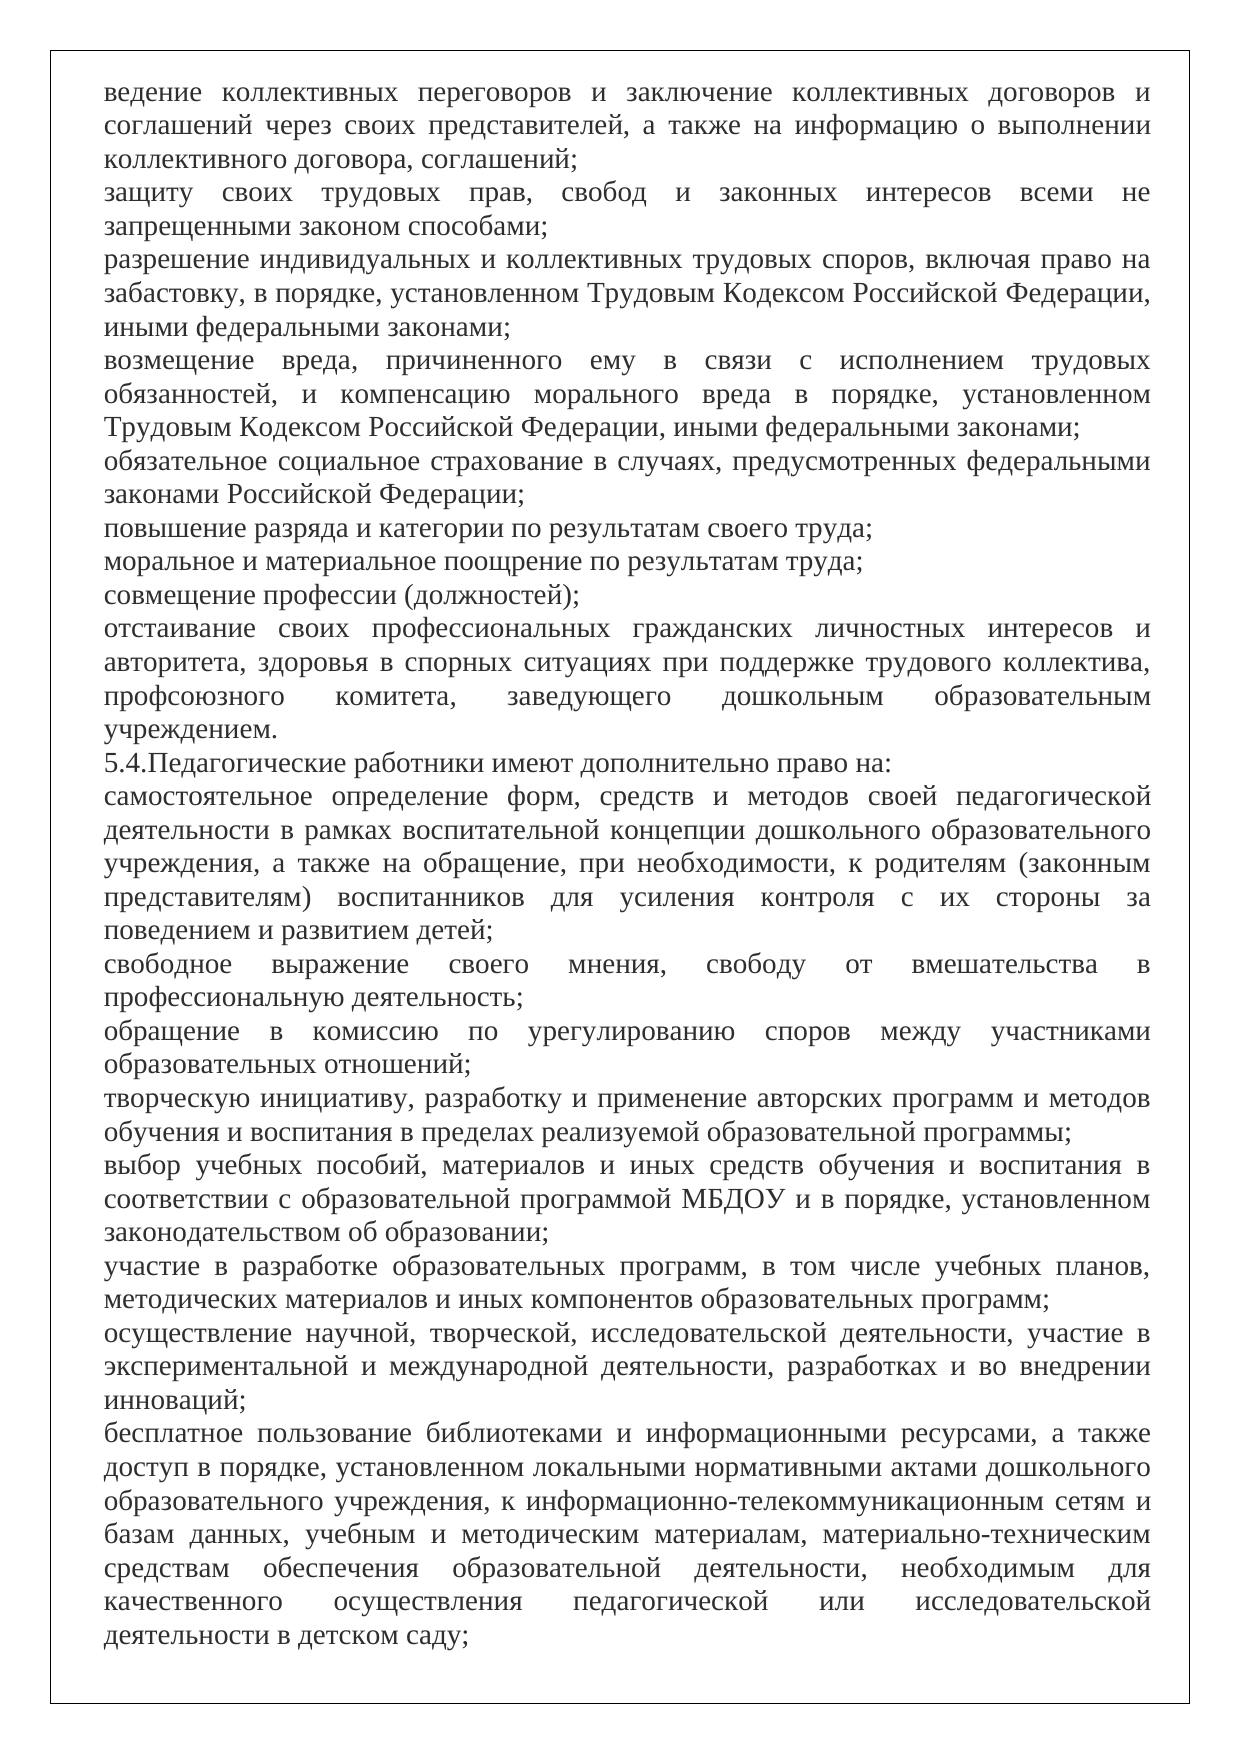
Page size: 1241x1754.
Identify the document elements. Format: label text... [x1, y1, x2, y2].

text повышение разряда и категории по результатам своего труда; [103, 510, 1152, 543]
text разрешение индивидуальных и коллективных трудовых споров, включая право на забастовку, в порядке, установленном Трудовым Кодексом Российской Федерации, иными федеральными законами; [103, 242, 1152, 342]
text возмещение вреда, причиненного ему в связи с исполнением трудовых обязанностей, и компенсацию морального вреда в порядке, установленном Трудовым Кодексом Российской Федерации, иными федеральными законами; [103, 342, 1152, 443]
text самостоятельное определение форм, средств и методов своей педагогической деятельности в рамках воспитательной концепции дошкольного образовательного учреждения, а также на обращение, при необходимости, к родителям (законным представителям) воспитанников для усиления контроля с их стороны за поведением и развитием детей; [103, 778, 1152, 946]
text творческую инициативу, разработку и применение авторских программ и методов обучения и воспитания в пределах реализуемой образовательной программы; [103, 1080, 1152, 1147]
text осуществление научной, творческой, исследовательской деятельности, участие в экспериментальной и международной деятельности, разработках и во внедрении инноваций; [103, 1315, 1152, 1416]
text участие в разработке образовательных программ, в том числе учебных планов, методических материалов и иных компонентов образовательных программ; [103, 1248, 1152, 1315]
text обращение в комиссию по урегулированию споров между участниками образовательных отношений; [103, 1013, 1152, 1080]
text ведение коллективных переговоров и заключение коллективных договоров и соглашений через своих представителей, а также на информацию о выполнении коллективного договора, соглашений; [103, 74, 1152, 174]
text обязательное социальное страхование в случаях, предусмотренных федеральными законами Российской Федерации; [103, 443, 1152, 510]
text защиту своих трудовых прав, свобод и законных интересов всеми не запрещенными законом способами; [103, 174, 1152, 242]
text бесплатное пользование библиотеками и информационными ресурсами, а также доступ в порядке, установленном локальными нормативными актами дошкольного образовательного учреждения, к информационно-телекоммуникационным сетям и базам данных, учебным и методическим материалам, материально-техническим средствам обеспечения образовательной деятельности, необходимым для качественного осуществления педагогической или исследовательской деятельности в детском саду; [103, 1416, 1152, 1650]
text свободное выражение своего мнения, свободу от вмешательства в профессиональную деятельность; [103, 946, 1152, 1013]
text моральное и материальное поощрение по результатам труда; [103, 543, 1152, 577]
text выбор учебных пособий, материалов и иных средств обучения и воспитания в соответствии с образовательной программой МБДОУ и в порядке, установленном законодательством об образовании; [103, 1147, 1152, 1248]
text совмещение профессии (должностей); [103, 577, 1152, 611]
text 5.4.Педагогические работники имеют дополнительно право на: [103, 745, 1152, 778]
text отстаивание своих профессиональных гражданских личностных интересов и авторитета, здоровья в спорных ситуациях при поддержке трудового коллектива, профсоюзного комитета, заведующего дошкольным образовательным учреждением. [103, 611, 1152, 745]
